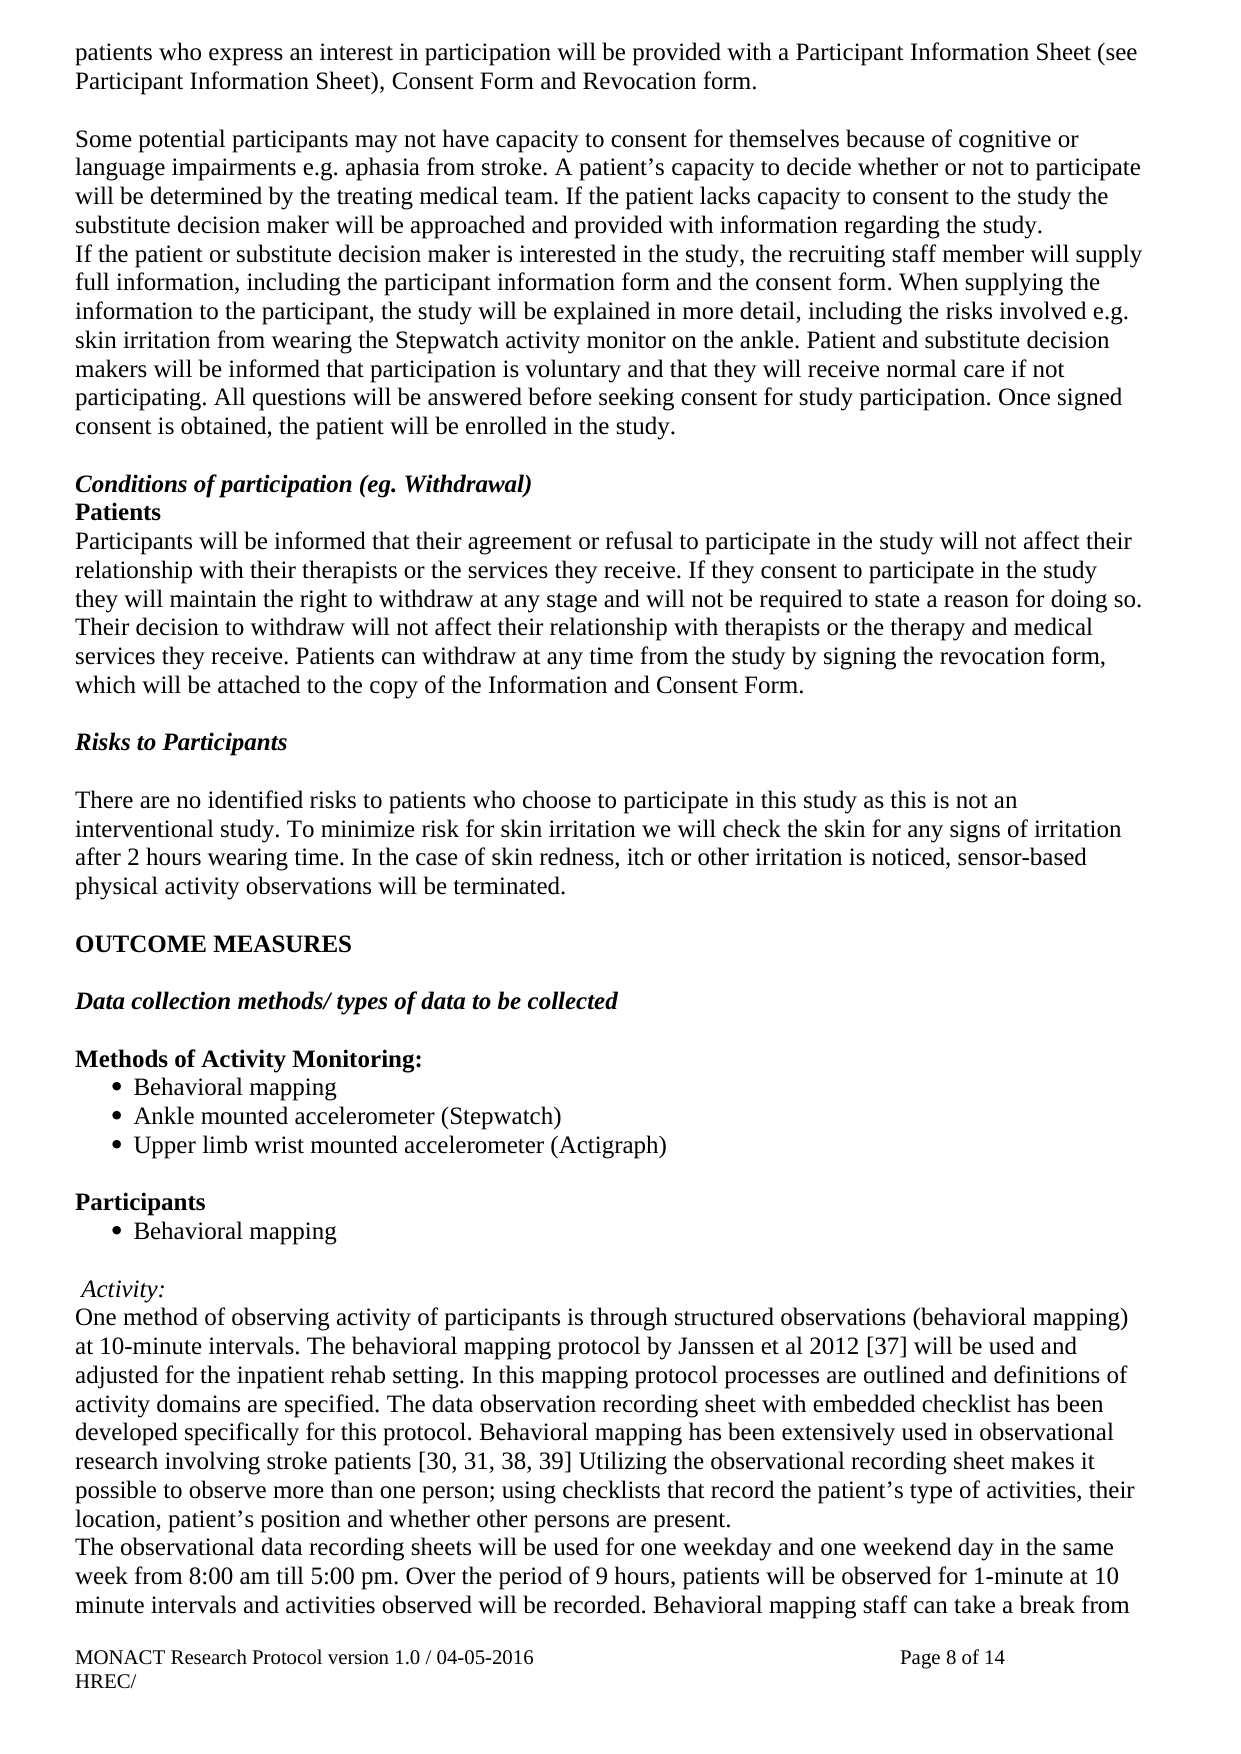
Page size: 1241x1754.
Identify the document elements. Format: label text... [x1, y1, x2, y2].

text If the patient or substitute decision maker is interested in the study, the recruiting staff member will supply full information, including the participant information form and the consent form. When supplying the information to the participant, the study will be explained in more detail, including the risks involved e.g. skin irritation from wearing the Stepwatch activity monitor on the ankle. Patient and substitute decision makers will be informed that participation is voluntary and that they will receive normal care if not participating. All questions will be answered before seeking consent for study participation. Once signed consent is obtained, the patient will be enrolled in the study. [75, 239, 1144, 440]
list Ankle mounted accelerometer (Stepwatch) [112, 1101, 1144, 1130]
list Upper limb wrist mounted accelerometer (Actigraph) [112, 1130, 1144, 1159]
text There are no identified risks to patients who choose to participate in this study as this is not an interventional study. To minimize risk for skin irritation we will check the skin for any signs of irritation after 2 hours wearing time. In the case of skin redness, itch or other irritation is noticed, sensor-based physical activity observations will be terminated. [75, 785, 1144, 900]
text Activity: [75, 1274, 1144, 1302]
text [75, 37, 1144, 95]
text Methods of Activity Monitoring: [75, 1044, 1144, 1072]
text Participants [75, 1187, 1144, 1216]
text Some potential participants may not have capacity to consent for themselves because of cognitive or language impairments e.g. aphasia from stroke. A patient’s capacity to decide whether or not to participate will be determined by the treating medical team. If the patient lacks capacity to consent to the study the substitute decision maker will be approached and provided with information regarding the study. [75, 124, 1144, 239]
list Behavioral mapping [112, 1072, 1144, 1101]
text Risks to Participants [75, 727, 1144, 756]
text Patients [75, 497, 1144, 526]
text Data collection methods/ types of data to be collected [75, 986, 1144, 1015]
text One method of observing activity of participants is through structured observations (behavioral mapping) at 10-minute intervals. The behavioral mapping protocol by Janssen et al 2012 [37] will be used and adjusted for the inpatient rehab setting. In this mapping protocol processes are outlined and definitions of activity domains are specified. The data observation recording sheet with embedded checklist has been developed specifically for this protocol. Behavioral mapping has been extensively used in observational research involving stroke patients [30, 31, 38, 39] Utilizing the observational recording sheet makes it possible to observe more than one person; using checklists that record the patient’s type of activities, their location, patient’s position and whether other persons are present. [75, 1302, 1144, 1532]
list Behavioral mapping [112, 1216, 1144, 1245]
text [75, 1532, 1144, 1619]
text Participants will be informed that their agreement or refusal to participate in the study will not affect their relationship with their therapists or the services they receive. If they consent to participate in the study they will maintain the right to withdraw at any stage and will not be required to state a reason for doing so. Their decision to withdraw will not affect their relationship with therapists or the therapy and medical services they receive. Patients can withdraw at any time from the study by signing the revocation form, which will be attached to the copy of the Information and Consent Form. [75, 526, 1144, 699]
text Conditions of participation (eg. Withdrawal) [75, 469, 1144, 497]
text OUTCOME MEASURES [75, 929, 1144, 957]
